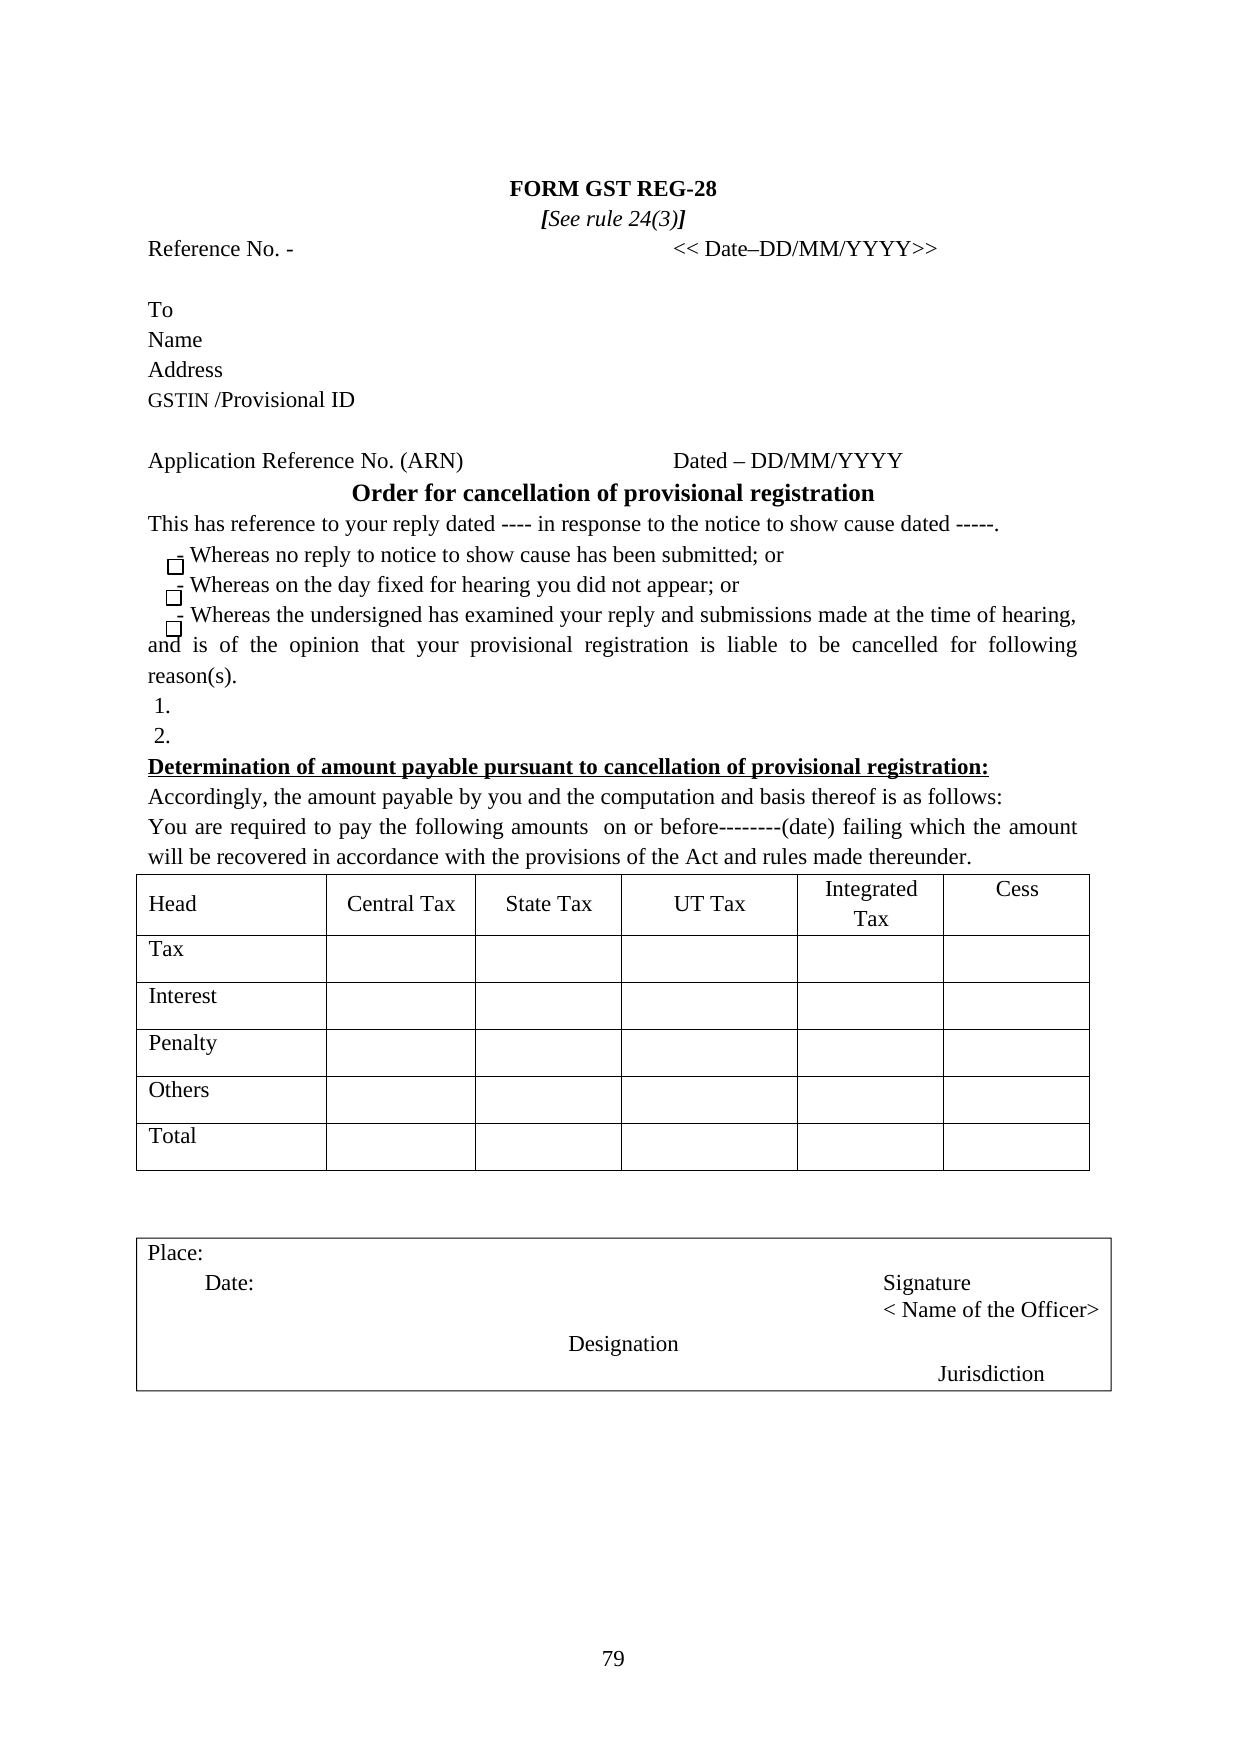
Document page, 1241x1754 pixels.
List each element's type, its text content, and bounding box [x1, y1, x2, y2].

table_cell [622, 983, 797, 1029]
table_cell [476, 983, 621, 1029]
table_cell Tax [137, 936, 326, 982]
text [See rule 24(3)] [539, 205, 687, 231]
table_header UT Tax [622, 875, 797, 935]
table_cell Total [137, 1124, 326, 1169]
table_cell [944, 1124, 1089, 1169]
table_header State Tax [476, 875, 621, 935]
subtitle FORM GST REG-28 [507, 175, 719, 201]
table_cell [476, 936, 621, 982]
list Whereas the undersigned has examined your reply and submissions made at the time of hearing, and is of the opinion that your provisional registration is liable to be cancelled for following reason(s). [148, 601, 1078, 688]
table_cell [622, 1124, 797, 1169]
table_cell [327, 983, 475, 1029]
table_cell [622, 936, 797, 982]
title Order for cancellation of provisional registration [351, 478, 1103, 507]
text will be recovered in accordance with the provisions of the Act and rules made thereunder. [148, 843, 1103, 870]
table_cell [476, 1077, 621, 1123]
table_cell [622, 1077, 797, 1123]
text 79 [538, 1645, 687, 1671]
table_cell [327, 1124, 475, 1169]
text 2. [153, 722, 1103, 748]
table_cell [476, 1030, 621, 1076]
table_header Integrated Tax [798, 875, 943, 935]
text To Name Address [148, 296, 224, 382]
text 1. [153, 692, 1103, 718]
table_header Central Tax [327, 875, 475, 935]
table_cell [327, 936, 475, 982]
table_cell Penalty [137, 1030, 326, 1076]
table_cell Interest [137, 983, 326, 1029]
table_cell [798, 1077, 943, 1123]
list Whereas no reply to notice to show cause has been submitted; or [176, 541, 1103, 567]
table_cell [944, 936, 1089, 982]
table_cell [476, 1124, 621, 1169]
text You are required to pay the following amounts on or before (date) failing which the amount [148, 813, 1103, 839]
text Reference No. - << Date–DD/MM/YYYY>> [148, 235, 1103, 262]
table_cell [798, 936, 943, 982]
table_cell [944, 983, 1089, 1029]
list Whereas on the day fixed for hearing you did not appear; or [176, 571, 1103, 597]
table_cell [327, 1077, 475, 1123]
table_cell [798, 1030, 943, 1076]
table_cell [944, 1077, 1089, 1123]
table_header Head [137, 875, 326, 935]
text Accordingly, the amount payable by you and the computation and basis thereof is as follows: [148, 783, 1103, 809]
table_header Cess [944, 875, 1089, 935]
table_cell [798, 983, 943, 1029]
table_cell [798, 1124, 943, 1169]
table_cell Others [137, 1077, 326, 1123]
text Application Reference No. (ARN) Dated – DD/MM/YYYY [148, 447, 1103, 473]
table_cell [327, 1030, 475, 1076]
text This has reference to your reply dated ---- in response to the notice to show cause dated -----. [148, 510, 1103, 537]
table_cell [944, 1030, 1089, 1076]
table_cell [622, 1030, 797, 1076]
subtitle Determination of amount payable pursuant to cancellation of provisional registration: [148, 753, 1103, 779]
text GSTIN /Provisional ID [148, 386, 1103, 413]
